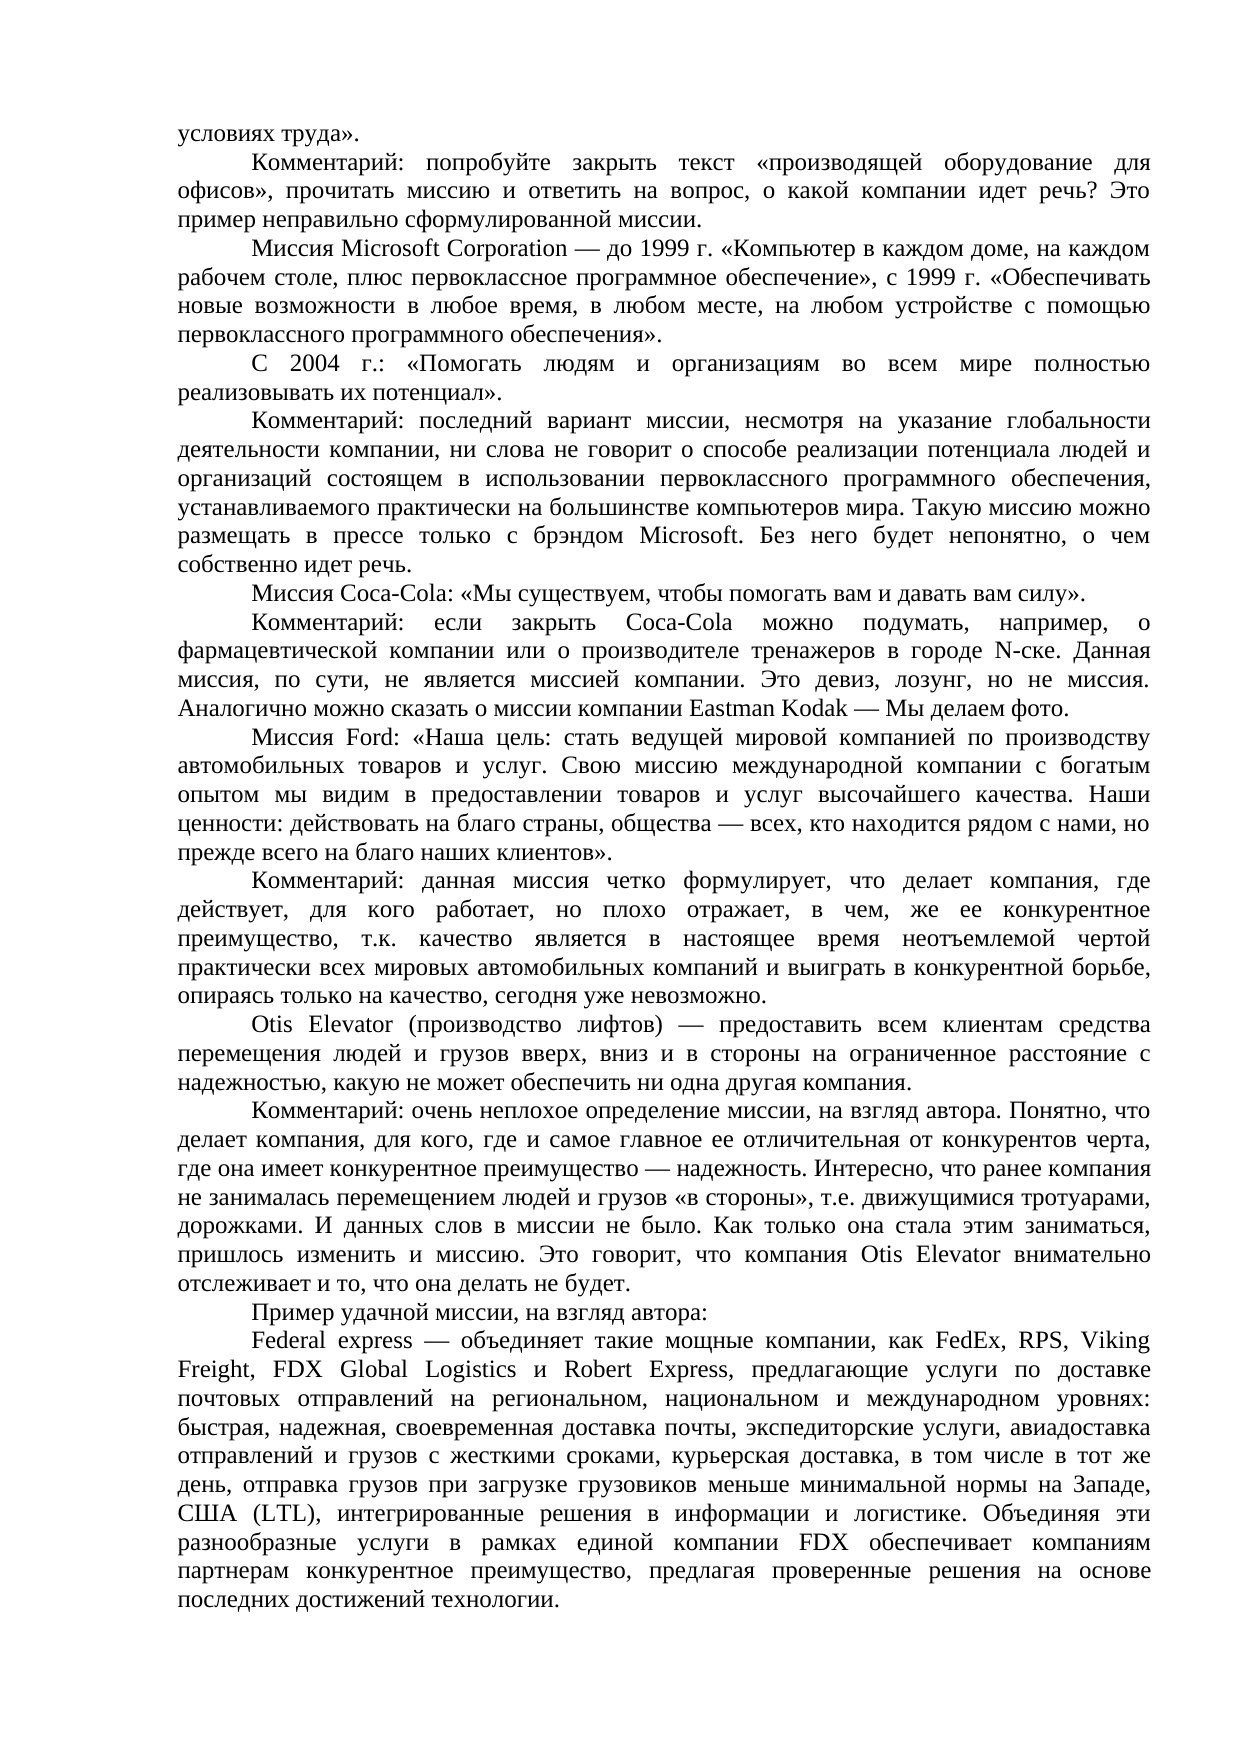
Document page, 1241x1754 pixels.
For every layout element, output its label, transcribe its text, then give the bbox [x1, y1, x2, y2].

text Миссия Ford: «Наша цель: стать ведущей мировой компанией по производству автомобильных товаров и услуг. Свою миссию международной компании с богатым опытом мы видим в предоставлении товаров и услуг высочайшего качества. Наши ценности: действовать на благо страны, общества — всех, кто находится рядом с нами, но прежде всего на благо наших клиентов». [177, 722, 1152, 866]
text Пример удачной миссии, на взгляд автора: [177, 1297, 1152, 1326]
text Комментарий: попробуйте закрыть текст «производящей оборудование для офисов», прочитать миссию и ответить на вопрос, о какой компании идет речь? Это пример неправильно сформулированной миссии. [177, 147, 1152, 233]
text Комментарий: если закрыть Coca-Cola можно подумать, например, о фармацевтической компании или о производителе тренажеров в городе N-ске. Данная миссия, по сути, не является миссией компании. Это девиз, лозунг, но не миссия. Аналогично можно сказать о миссии компании Eastman Kodak — Мы делаем фото. [177, 607, 1152, 722]
text Комментарий: очень неплохое определение миссии, на взгляд автора. Понятно, что делает компания, для кого, где и самое главное ее отличительная от конкурентов черта, где она имеет конкурентное преимущество — надежность. Интересно, что ранее компания не занималась перемещением людей и грузов «в стороны», т.е. движущимися тротуарами, дорожками. И данных слов в миссии не было. Как только она стала этим заниматься, пришлось изменить и миссию. Это говорит, что компания Otis Elevator внимательно отслеживает и то, что она делать не будет. [177, 1096, 1152, 1297]
text Otis Elevator (производство лифтов) — предоставить всем клиентам средства перемещения людей и грузов вверх, вниз и в стороны на ограниченное расстояние с надежностью, какую не может обеспечить ни одна другая компания. [177, 1009, 1152, 1096]
text Миссия Coca-Cola: «Мы существуем, чтобы помогать вам и давать вам силу». [177, 578, 1152, 607]
text Комментарий: данная миссия четко формулирует, что делает компания, где действует, для кого работает, но плохо отражает, в чем, же ее конкурентное преимущество, т.к. качество является в настоящее время неотъемлемой чертой практически всех мировых автомобильных компаний и выиграть в конкурентной борьбе, опираясь только на качество, сегодня уже невозможно. [177, 866, 1152, 1009]
text Миссия Microsoft Corporation — до 1999 г. «Компьютер в каждом доме, на каждом рабочем столе, плюс первоклассное программное обеспечение», с 1999 г. «Обеспечивать новые возможности в любое время, в любом месте, на любом устройстве с помощью первоклассного программного обеспечения». [177, 233, 1152, 348]
text С 2004 г.: «Помогать людям и организациям во всем мире полностью реализовывать их потенциал». [177, 348, 1152, 406]
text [177, 118, 1152, 147]
text Federal express — объединяет такие мощные компании, как FedEx, RPS, Viking Freight, FDX Global Logistics и Robert Express, предлагающие услуги по доставке почтовых отправлений на региональном, национальном и международном уровнях: быстрая, надежная, своевременная доставка почты, экспедиторские услуги, авиадоставка отправлений и грузов с жесткими сроками, курьерская доставка, в том числе в тот же день, отправка грузов при загрузке грузовиков меньше минимальной нормы на Западе, США (LTL), интегрированные решения в информации и логистике. Объединяя эти разнообразные услуги в рамках единой компании FDX обеспечивает компаниям партнерам конкурентное преимущество, предлагая проверенные решения на основе последних достижений технологии. [177, 1326, 1152, 1613]
text Комментарий: последний вариант миссии, несмотря на указание глобальности деятельности компании, ни слова не говорит о способе реализации потенциала людей и организаций состоящем в использовании первоклассного программного обеспечения, устанавливаемого практически на большинстве компьютеров мира. Такую миссию можно размещать в прессе только с брэндом Microsoft. Без него будет непонятно, о чем собственно идет речь. [177, 406, 1152, 578]
